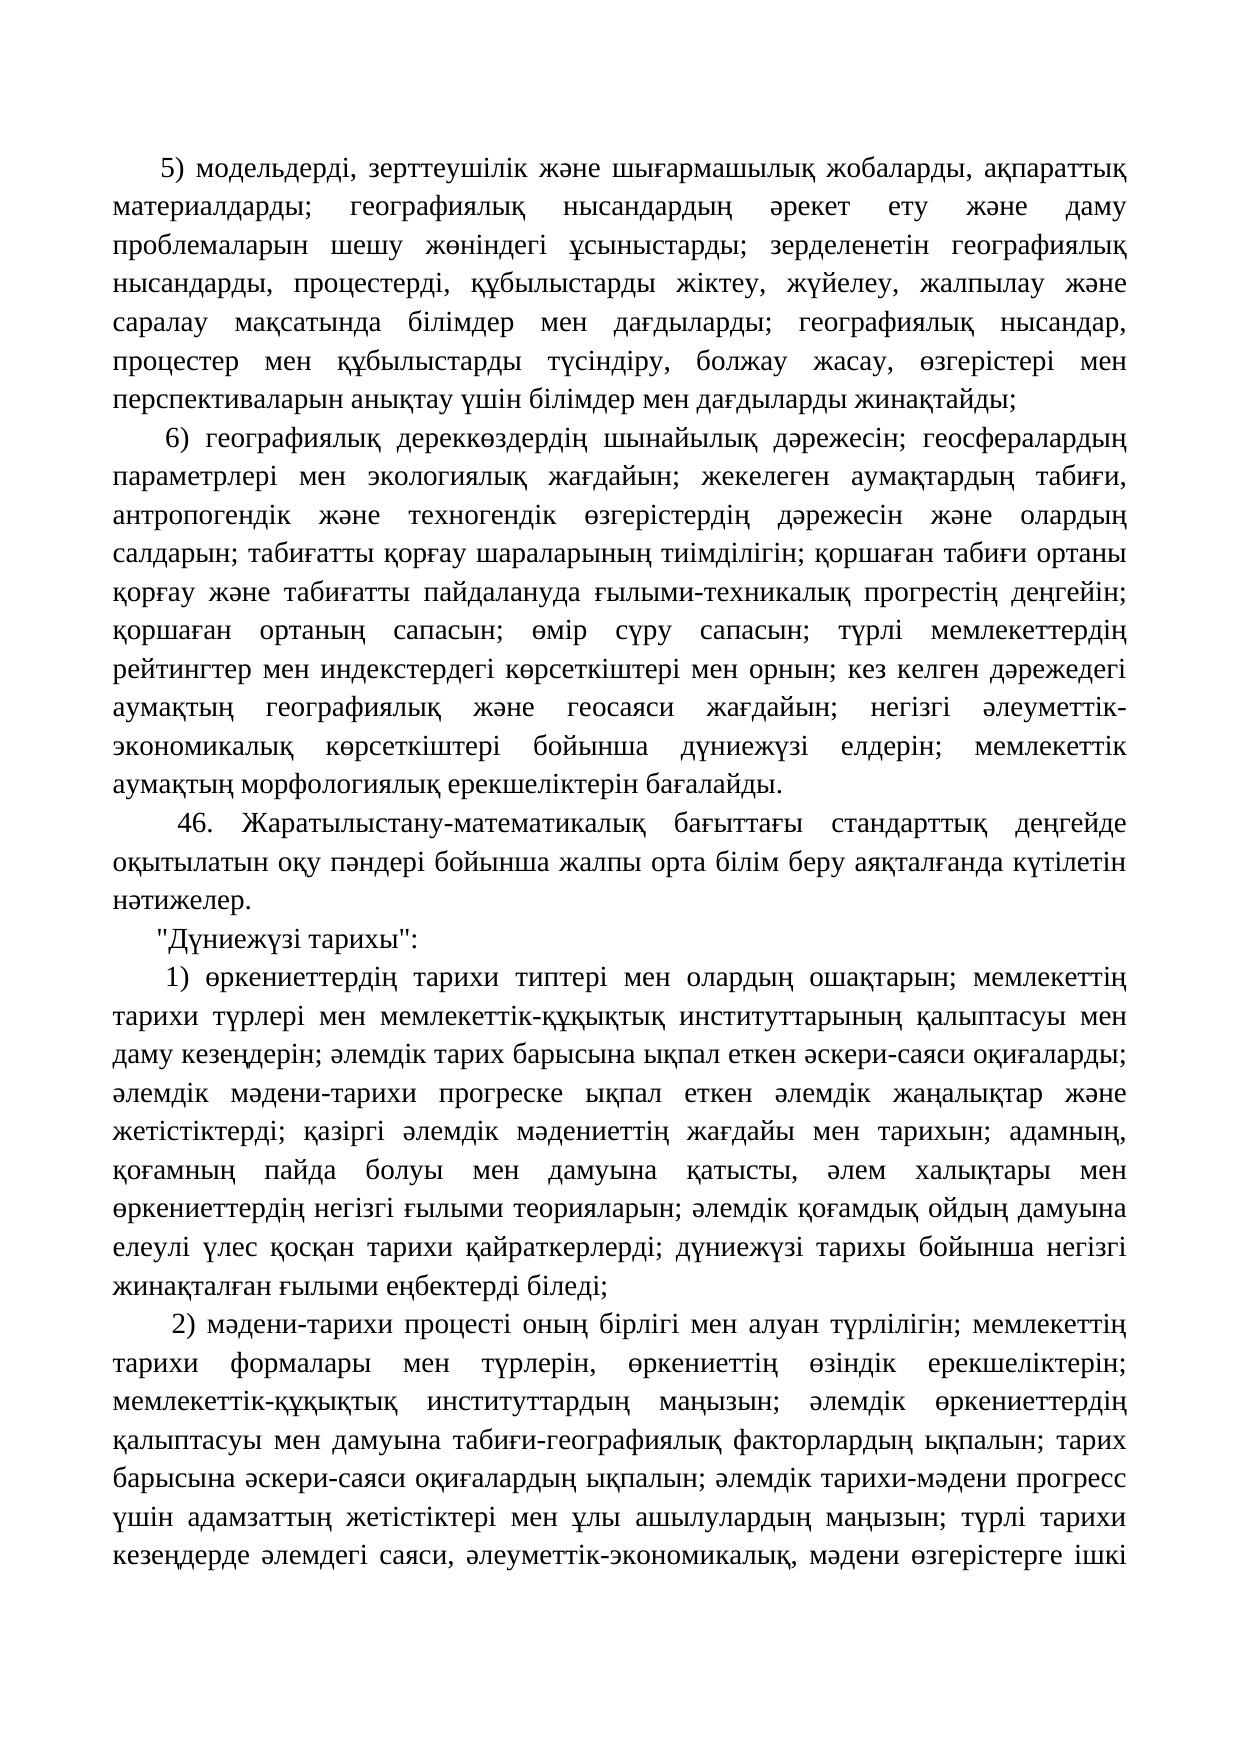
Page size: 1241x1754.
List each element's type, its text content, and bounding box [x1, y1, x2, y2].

text 46. Жаратылыстану-математикалық бағыттағы стандарттық деңгейде оқытылатын оқу пәндері бойынша жалпы орта білім беру аяқталғанда күтілетін нәтижелер. [112, 805, 1128, 916]
text 5) модельдерді, зерттеушілік және шығармашылық жобаларды, ақпараттық материалдарды; географиялық нысандардың әрекет ету және даму проблемаларын шешу жөніндегі ұсыныстарды; зерделенетін географиялық нысандарды, процестерді, құбылыстарды жіктеу, жүйелеу, жалпылау және саралау мақсатында білімдер мен дағдыларды; географиялық нысандар, процестер мен құбылыстарды түсіндіру, болжау жасау, өзгерістері мен перспективаларын анықтау үшін білімдер мен дағдыларды жинақтайды; [112, 150, 1128, 415]
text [112, 1306, 1128, 1571]
text "Дүниежүзі тарихы": [112, 921, 1128, 954]
text 6) географиялық дереккөздердің шынайылық дәрежесін; геосфералардың параметрлері мен экологиялық жағдайын; жекелеген аумақтардың табиғи, антропогендік және техногендік өзгерістердің дәрежесін және олардың салдарын; табиғатты қорғау шараларының тиімділігін; қоршаған табиғи ортаны қорғау және табиғатты пайдалануда ғылыми-техникалық прогрестің деңгейін; қоршаған ортаның сапасын; өмір сүру сапасын; түрлі мемлекеттердің рейтингтер мен индекстердегі көрсеткіштері мен орнын; кез келген дәрежедегі аумақтың географиялық және геосаяси жағдайын; негізгі әлеуметтік-экономикалық көрсеткіштері бойынша дүниежүзі елдерін; мемлекеттік аумақтың морфологиялық ерекшеліктерін бағалайды. [112, 420, 1128, 800]
text 1) өркениеттердің тарихи типтері мен олардың ошақтарын; мемлекеттің тарихи түрлері мен мемлекеттік-құқықтық институттарының қалыптасуы мен даму кезеңдерін; әлемдік тарих барысына ықпал еткен әскери-саяси оқиғаларды; әлемдік мәдени-тарихи прогреске ықпал еткен әлемдік жаңалықтар және жетістіктерді; қазіргі әлемдік мәдениеттің жағдайы мен тарихын; адамның, қоғамның пайда болуы мен дамуына қатысты, әлем халықтары мен өркениеттердің негізгі ғылыми теорияларын; әлемдік қоғамдық ойдың дамуына елеулі үлес қосқан тарихи қайраткерлерді; дүниежүзі тарихы бойынша негізгі жинақталған ғылыми еңбектерді біледі; [112, 959, 1128, 1301]
